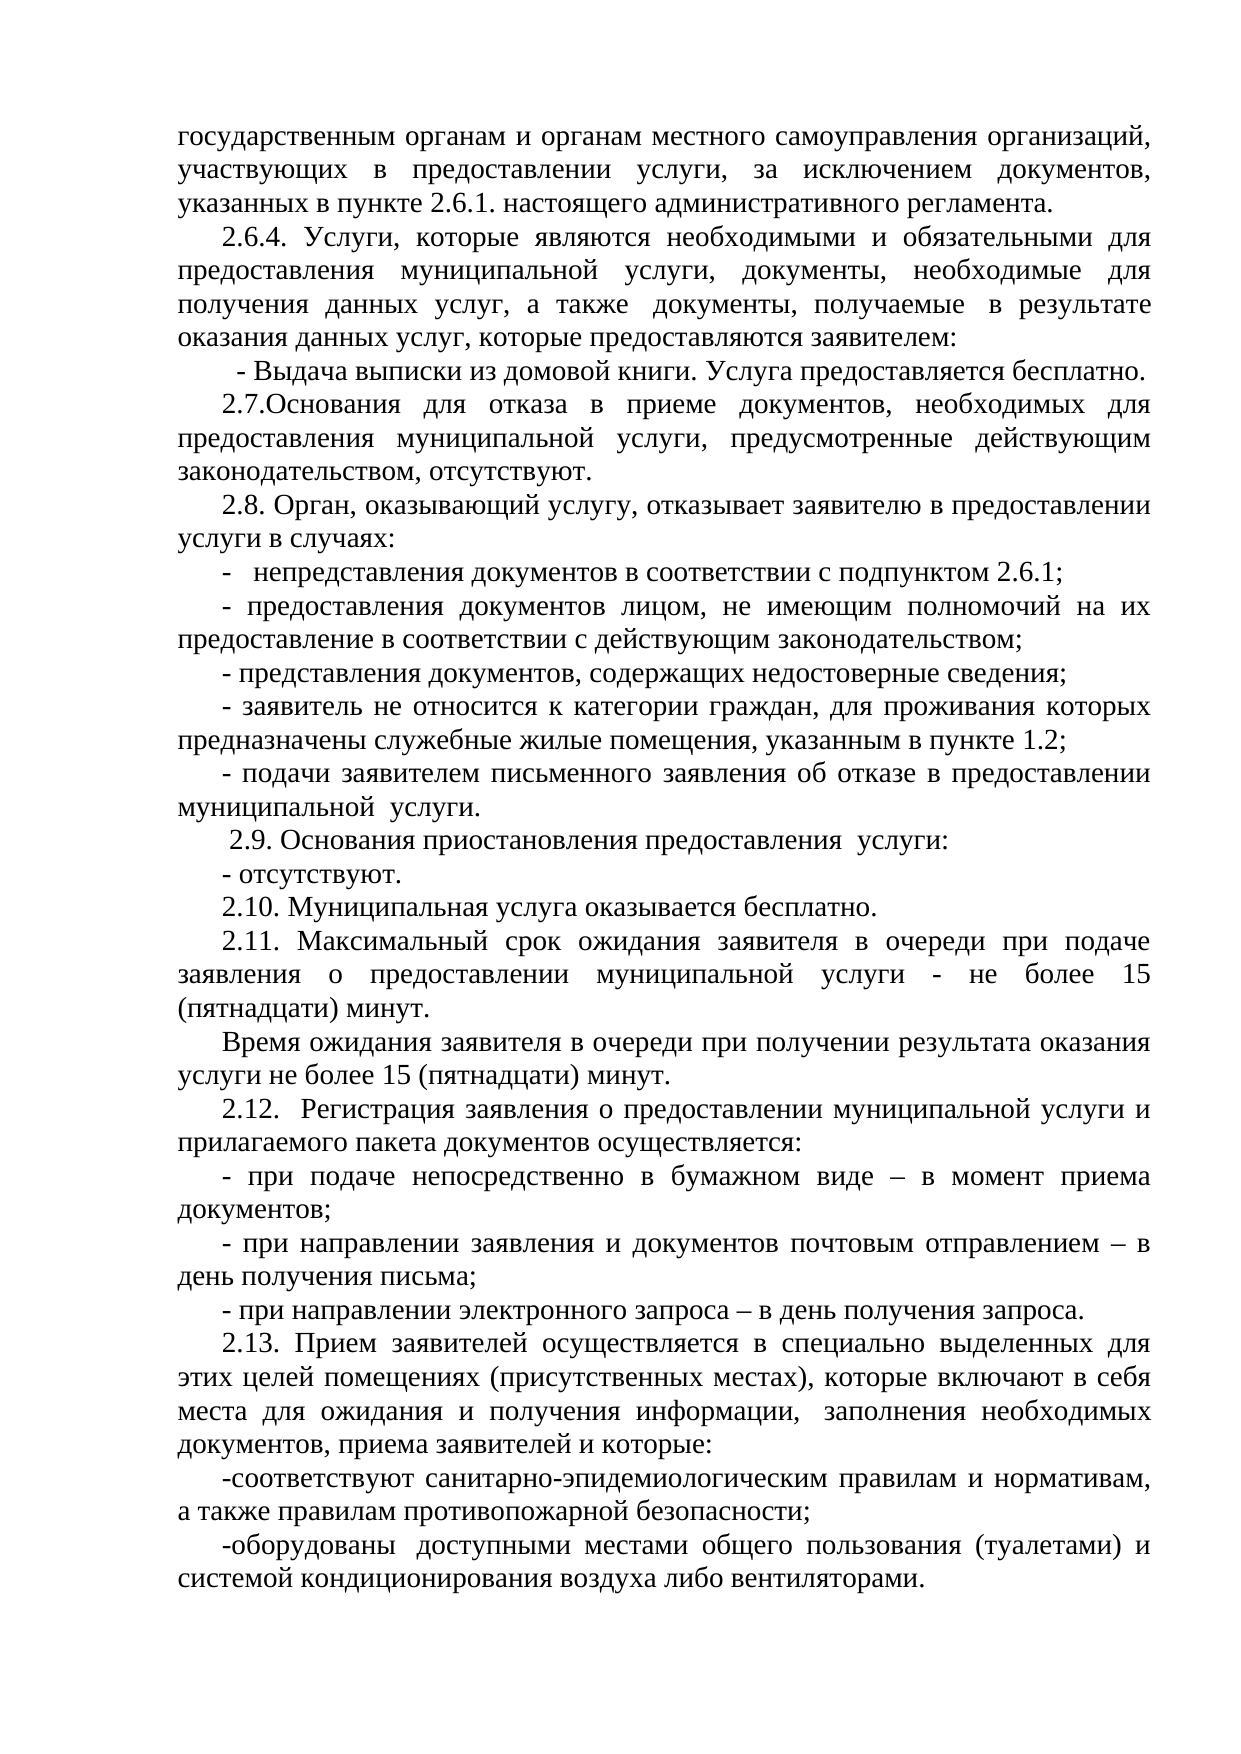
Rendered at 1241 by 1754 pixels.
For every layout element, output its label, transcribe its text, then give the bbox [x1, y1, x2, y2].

text 2.12. Регистрация заявления о предоставлении муниципальной услуги и прилагаемого пакета документов осуществляется: [177, 1091, 1152, 1158]
text 2.7.Основания для отказа в приеме документов, необходимых для предоставления муниципальной услуги, предусмотренные действующим законодательством, отсутствуют. [177, 386, 1152, 487]
text 2.8. Орган, оказывающий услугу, отказывает заявителю в предоставлении услуги в случаях: [177, 487, 1152, 554]
text - Выдача выписки из домовой книги. Услуга предоставляется бесплатно. [177, 353, 1152, 386]
text 2.9. Основания приостановления предоставления услуги: [177, 822, 1152, 856]
text 2.11. Максимальный срок ожидания заявителя в очереди при подаче заявления о предоставлении муниципальной услуги - не более 15 (пятнадцати) минут. [177, 923, 1152, 1024]
text -оборудованы доступными местами общего пользования (туалетами) и системой кондиционирования воздуха либо вентиляторами. [177, 1527, 1152, 1594]
text - при направлении заявления и документов почтовым отправлением – в день получения письма; [177, 1225, 1152, 1292]
text - при подаче непосредственно в бумажном виде – в момент приема документов; [177, 1158, 1152, 1225]
text -соответствуют санитарно-эпидемиологическим правилам и нормативам, а также правилам противопожарной безопасности; [177, 1460, 1152, 1527]
text - при направлении электронного запроса – в день получения запроса. [177, 1292, 1152, 1326]
text 2.10. Муниципальная услуга оказывается бесплатно. [177, 889, 1152, 923]
text Время ожидания заявителя в очереди при получении результата оказания услуги не более 15 (пятнадцати) минут. [177, 1024, 1152, 1091]
text - предоставления документов лицом, не имеющим полномочий на их предоставление в соответствии с действующим законодательством; [177, 588, 1152, 655]
text - заявитель не относится к категории граждан, для проживания которых предназначены служебные жилые помещения, указанным в пункте 1.2; [177, 688, 1152, 755]
text - подачи заявителем письменного заявления об отказе в предоставлении муниципальной услуги. [177, 755, 1152, 822]
text - непредставления документов в соответствии с подпунктом 2.6.1; [177, 554, 1152, 588]
text - представления документов, содержащих недостоверные сведения; [177, 655, 1152, 688]
text 2.6.4. Услуги, которые являются необходимыми и обязательными для предоставления муниципальной услуги, документы, необходимые для получения данных услуг, а также документы, получаемые в результате оказания данных услуг, которые предоставляются заявителем: [177, 219, 1152, 353]
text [177, 118, 1152, 219]
text - отсутствуют. [177, 856, 1152, 889]
text 2.13. Прием заявителей осуществляется в специально выделенных для этих целей помещениях (присутственных местах), которые включают в себя места для ожидания и получения информации, заполнения необходимых документов, приема заявителей и которые: [177, 1326, 1152, 1460]
